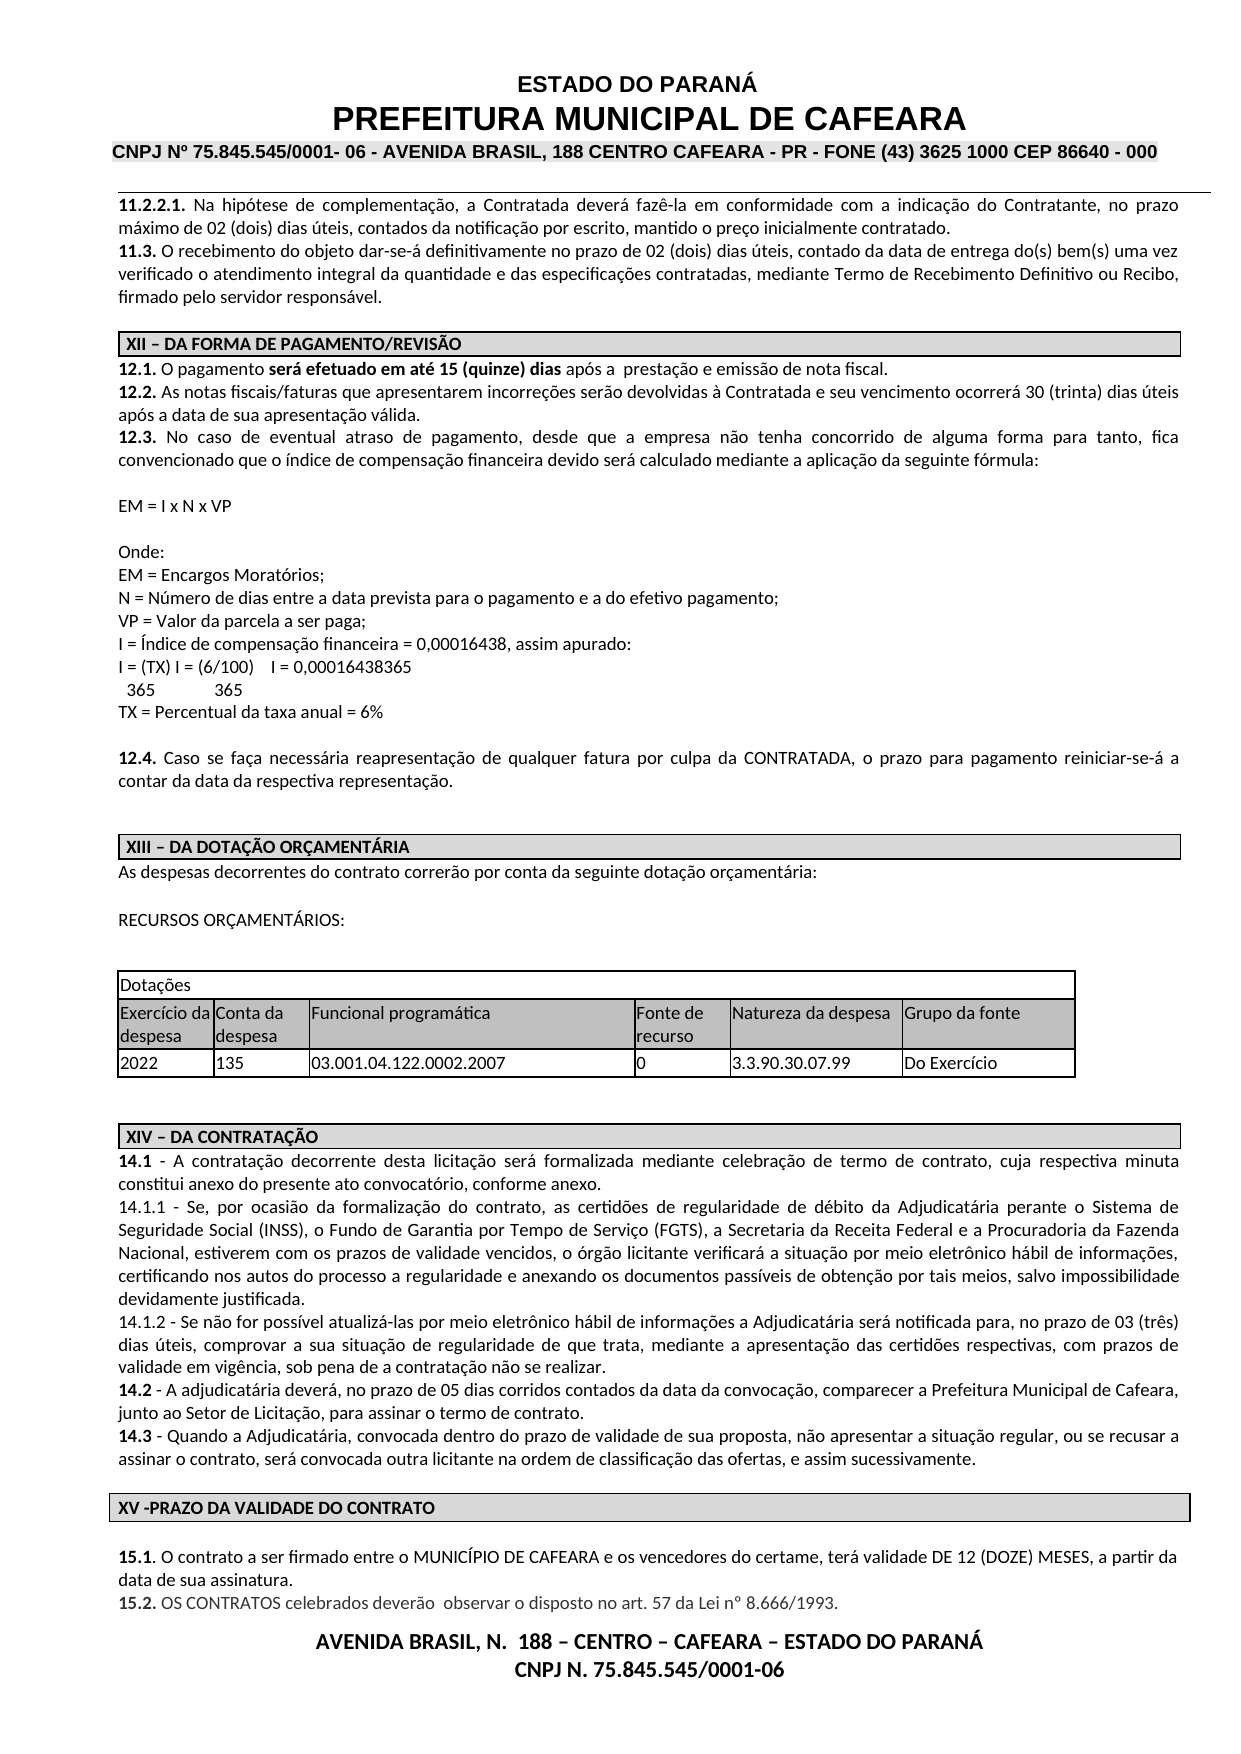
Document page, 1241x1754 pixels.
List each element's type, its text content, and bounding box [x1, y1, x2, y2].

text As despesas decorrentes do contrato correrão por conta da seguinte dotação orçamentária: [118, 860, 1181, 883]
text 14.3 - Quando a Adjudicatária, convocada dentro do prazo de validade de sua proposta, não apresentar a situação regular, ou se recusar a assinar o contrato, será convocada outra licitante na ordem de classificação das ofertas, e assim sucessivamente. [118, 1424, 1181, 1470]
text 12.4. Caso se faça necessária reapresentação de qualquer fatura por culpa da CONTRATADA, o prazo para pagamento reiniciar-se-á a contar da data da respectiva representação. [118, 747, 1181, 792]
table_cell 3.3.90.30.07.99 [731, 1050, 902, 1076]
table_cell 0 [636, 1050, 730, 1076]
text 11.2.2.1. Na hipótese de complementação, a Contratada deverá fazê-la em conformidade com a indicação do Contratante, no prazo máximo de 02 (dois) dias úteis, contados da notificação por escrito, mantido o preço inicialmente contratado. [118, 193, 1181, 239]
text EM = I x N x VP [118, 494, 1181, 517]
text 14.1.1 - Se, por ocasião da formalização do contrato, as certidões de regularidade de débito da Adjudicatária perante o Sistema de Seguridade Social (INSS), o Fundo de Garantia por Tempo de Serviço (FGTS), a Secretaria da Receita Federal e a Procuradoria da Fazenda Nacional, estiverem com os prazos de validade vencidos, o órgão licitante verificará a situação por meio eletrônico hábil de informações, certificando nos autos do processo a regularidade e anexando os documentos passíveis de obtenção por tais meios, salvo impossibilidade devidamente justificada. [118, 1195, 1181, 1310]
table_cell Funcional programática [310, 1000, 634, 1048]
text 12.3. No caso de eventual atraso de pagamento, desde que a empresa não tenha concorrido de alguma forma para tanto, fica convencionado que o índice de compensação financeira devido será calculado mediante a aplicação da seguinte fórmula: [118, 426, 1181, 472]
table_cell Fonte de recurso [636, 1000, 730, 1048]
text VP = Valor da parcela a ser paga; [118, 609, 1181, 632]
table_cell Do Exercício [903, 1050, 1074, 1076]
text RECURSOS ORÇAMENTÁRIOS: [118, 908, 1181, 931]
table_header Dotações [119, 972, 1074, 998]
text XIII – DA DOTAÇÃO ORÇAMENTÁRIA [120, 835, 1180, 858]
text 12.1. O pagamento será efetuado em até 15 (quinze) dias após a prestação e emissão de nota fiscal. [118, 357, 1181, 380]
text 15.2. OS CONTRATOS celebrados deverão observar o disposto no art. 57 da Lei nº 8.666/1993. [118, 1591, 1181, 1614]
text XV -PRAZO DA VALIDADE DO CONTRATO [110, 1494, 1189, 1521]
table_cell 03.001.04.122.0002.2007 [310, 1050, 634, 1076]
table_cell Grupo da fonte [903, 1000, 1074, 1048]
table_cell Conta da despesa [215, 1000, 309, 1048]
table_cell 2022 [119, 1050, 213, 1076]
text TX = Percentual da taxa anual = 6% [118, 701, 1181, 724]
table_cell 135 [215, 1050, 309, 1076]
text I = (TX) I = (6/100) I = 0,00016438365 [118, 655, 1181, 678]
text N = Número de dias entre a data prevista para o pagamento e a do efetivo pagamento; [118, 586, 1181, 609]
table_cell Exercício da despesa [119, 1000, 213, 1048]
text XII – DA FORMA DE PAGAMENTO/REVISÃO [120, 333, 1180, 355]
text 11.3. O recebimento do objeto dar-se-á definitivamente no prazo de 02 (dois) dias úteis, contado da data de entrega do(s) bem(s) uma vez verificado o atendimento integral da quantidade e das especificações contratadas, mediante Termo de Recebimento Definitivo ou Recibo, firmado pelo servidor responsável. [118, 239, 1181, 308]
text 15.1. O contrato a ser firmado entre o MUNICÍPIO DE CAFEARA e os vencedores do certame, terá validade DE 12 (DOZE) MESES, a partir da data de sua assinatura. [118, 1545, 1181, 1591]
text 14.1.2 - Se não for possível atualizá-las por meio eletrônico hábil de informações a Adjudicatária será notificada para, no prazo de 03 (três) dias úteis, comprovar a sua situação de regularidade de que trata, mediante a apresentação das certidões respectivas, com prazos de validade em vigência, sob pena de a contratação não se realizar. [118, 1310, 1181, 1378]
text 14.2 - A adjudicatária deverá, no prazo de 05 dias corridos contados da data da convocação, comparecer a Prefeitura Municipal de Cafeara, junto ao Setor de Licitação, para assinar o termo de contrato. [118, 1378, 1181, 1424]
text XIV – DA CONTRATAÇÃO [120, 1125, 1180, 1148]
text 12.2. As notas fiscais/faturas que apresentarem incorreções serão devolvidas à Contratada e seu vencimento ocorrerá 30 (trinta) dias úteis após a data de sua apresentação válida. [118, 380, 1181, 426]
table_cell Natureza da despesa [731, 1000, 902, 1048]
text 365 365 [118, 678, 1181, 701]
text I = Índice de compensação financeira = 0,00016438, assim apurado: [118, 632, 1181, 655]
text Onde: [118, 540, 1181, 563]
text 14.1 - A contratação decorrente desta licitação será formalizada mediante celebração de termo de contrato, cuja respectiva minuta constitui anexo do presente ato convocatório, conforme anexo. [118, 1149, 1181, 1195]
text EM = Encargos Moratórios; [118, 563, 1181, 586]
